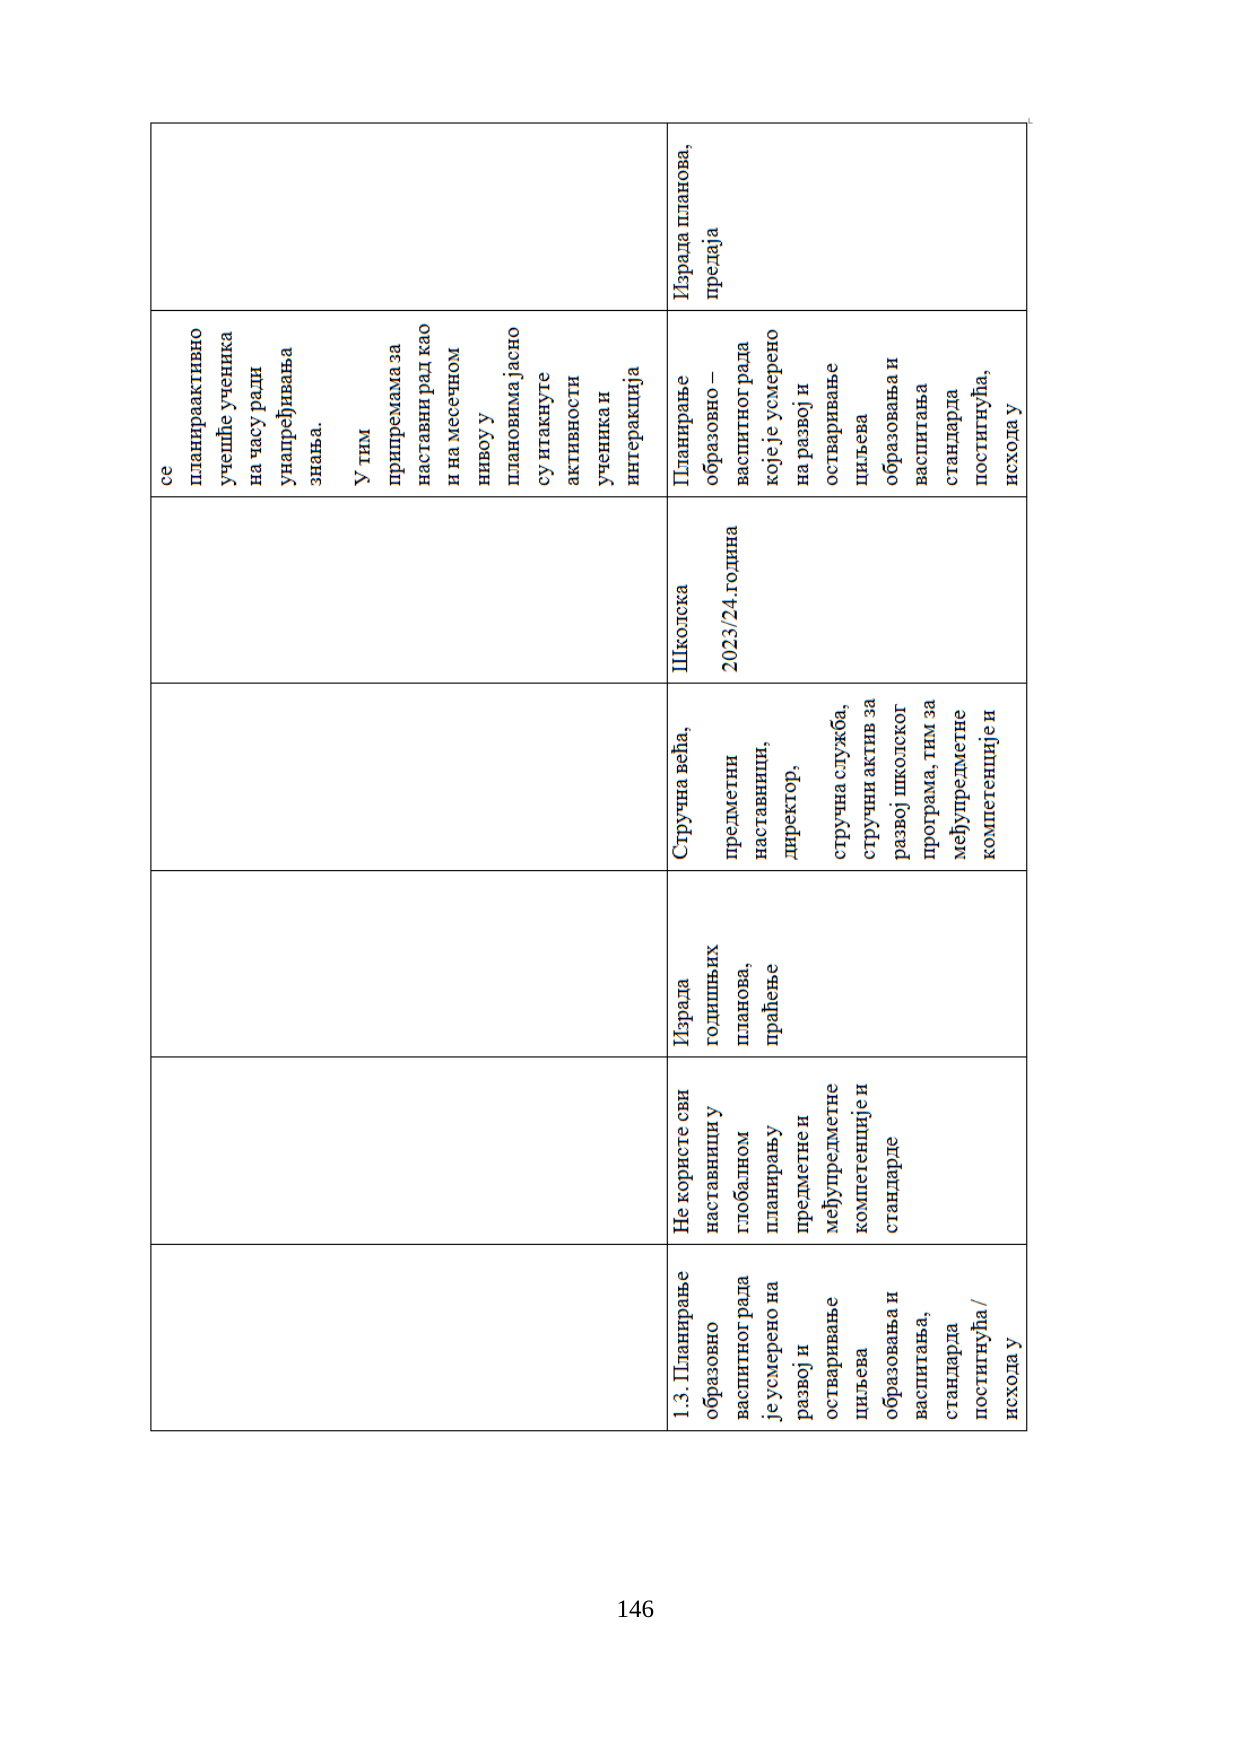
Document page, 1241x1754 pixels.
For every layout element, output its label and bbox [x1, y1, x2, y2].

picture [147, 118, 1033, 1437]
